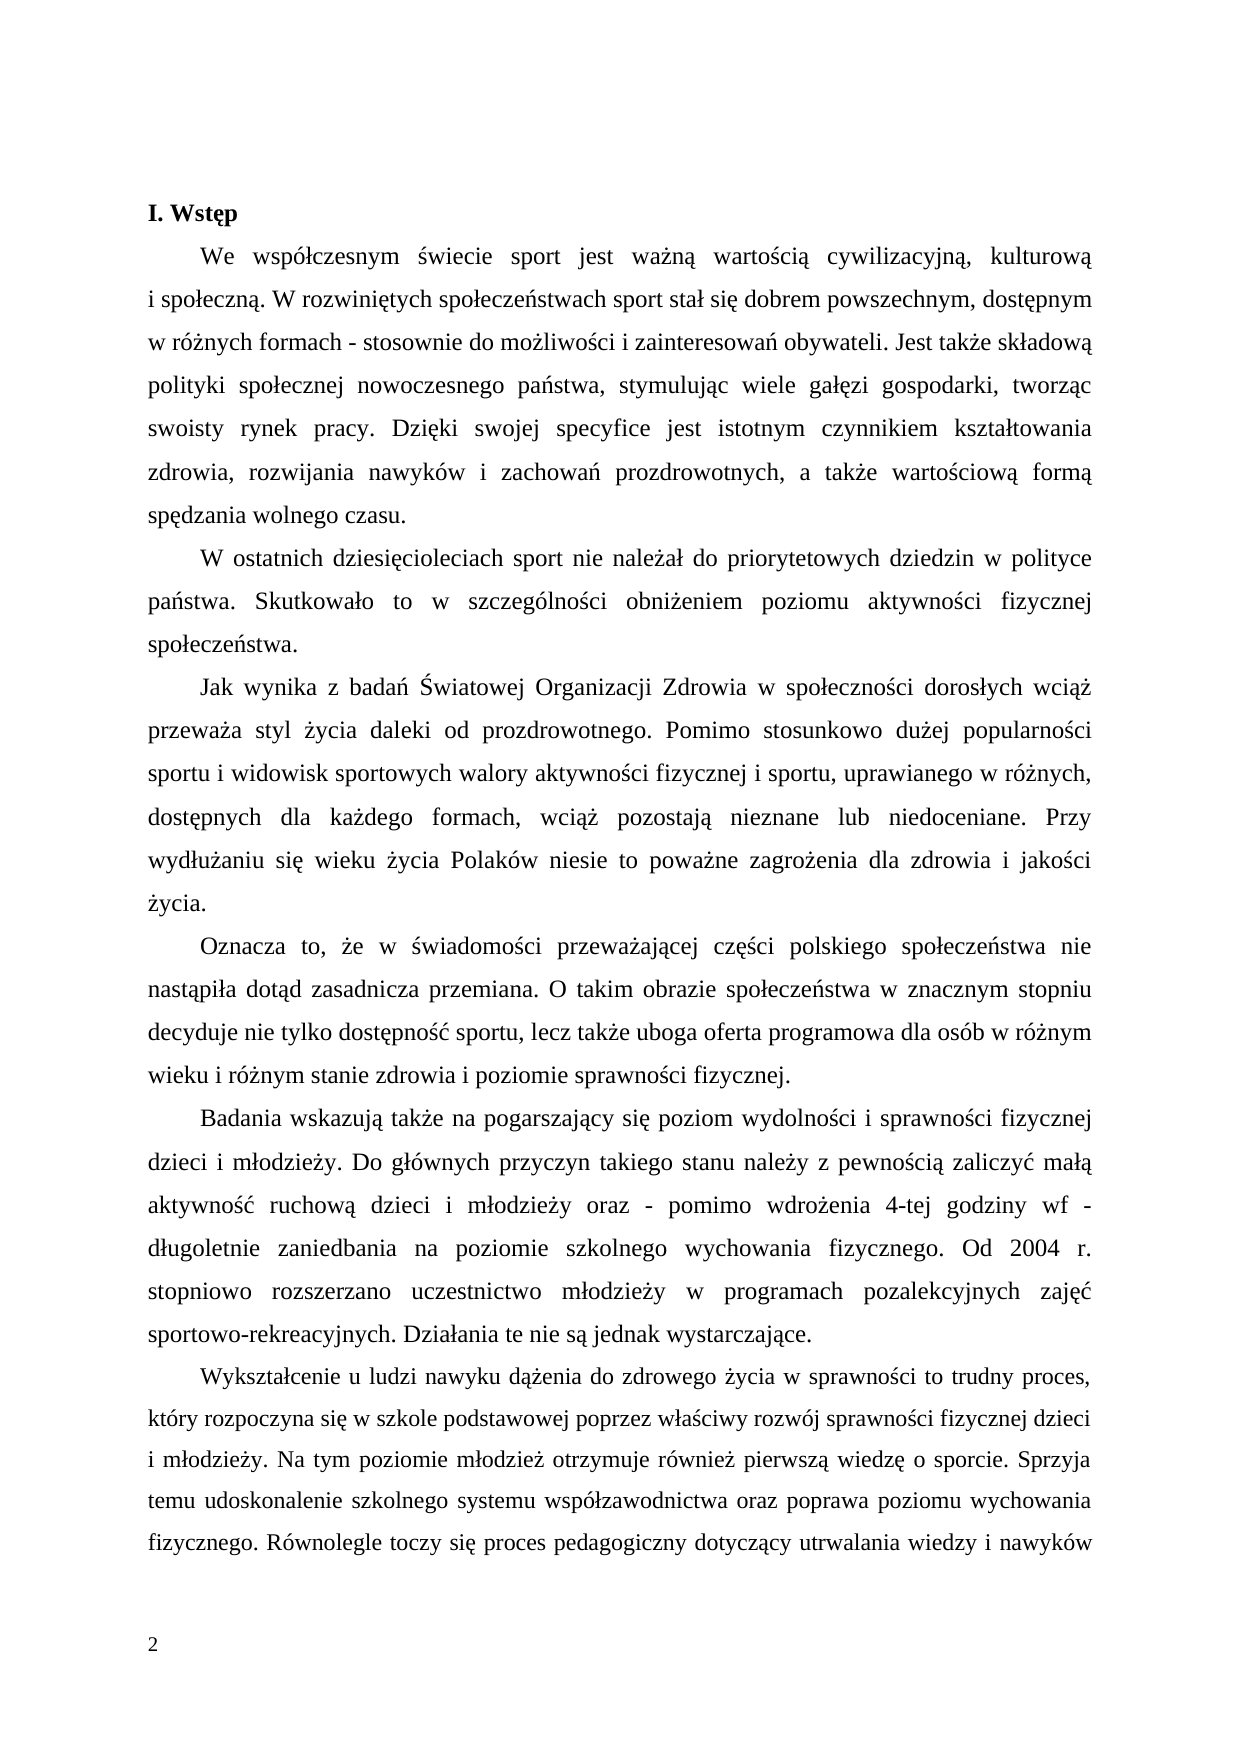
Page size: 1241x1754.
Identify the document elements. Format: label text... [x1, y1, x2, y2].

text Jak wynika z badań Światowej Organizacji Zdrowia w społeczności dorosłych wciąż przeważa styl życia daleki od prozdrowotnego. Pomimo stosunkowo dużej popularności sportu i widowisk sportowych walory aktywności fizycznej i sportu, uprawianego w różnych, dostępnych dla każdego formach, wciąż pozostają nieznane lub niedoceniane. Przy wydłużaniu się wieku życia Polaków niesie to poważne zagrożenia dla zdrowia i jakości życia. [148, 672, 1093, 917]
text W ostatnich dziesięcioleciach sport nie należał do priorytetowych dziedzin w polityce państwa. Skutkowało to w szczególności obniżeniem poziomu aktywności fizycznej społeczeństwa. [148, 543, 1093, 658]
text Oznacza to, że w świadomości przeważającej części polskiego społeczeństwa nie nastąpiła dotąd zasadnicza przemiana. O takim obrazie społeczeństwa w znacznym stopniu decyduje nie tylko dostępność sportu, lecz także uboga oferta programowa dla osób w różnym wieku i różnym stanie zdrowia i poziomie sprawności fizycznej. [148, 931, 1093, 1089]
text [148, 1362, 1093, 1555]
subtitle I. Wstęp [148, 198, 1093, 227]
text We współczesnym świecie sport jest ważną wartością cywilizacyjną, kulturową i społeczną. W rozwiniętych społeczeństwach sport stał się dobrem powszechnym, dostępnym w różnych formach - stosownie do możliwości i zainteresowań obywateli. Jest także składową polityki społecznej nowoczesnego państwa, stymulując wiele gałęzi gospodarki, tworząc swoisty rynek pracy. Dzięki swojej specyfice jest istotnym czynnikiem kształtowania zdrowia, rozwijania nawyków i zachowań prozdrowotnych, a także wartościową formą spędzania wolnego czasu. [148, 241, 1093, 528]
text Badania wskazują także na pogarszający się poziom wydolności i sprawności fizycznej dzieci i młodzieży. Do głównych przyczyn takiego stanu należy z pewnością zaliczyć małą aktywność ruchową dzieci i młodzieży oraz - pomimo wdrożenia 4-tej godziny wf - długoletnie zaniedbania na poziomie szkolnego wychowania fizycznego. Od 2004 r. stopniowo rozszerzano uczestnictwo młodzieży w programach pozalekcyjnych zajęć sportowo-rekreacyjnych. Działania te nie są jednak wystarczające. [148, 1103, 1093, 1348]
